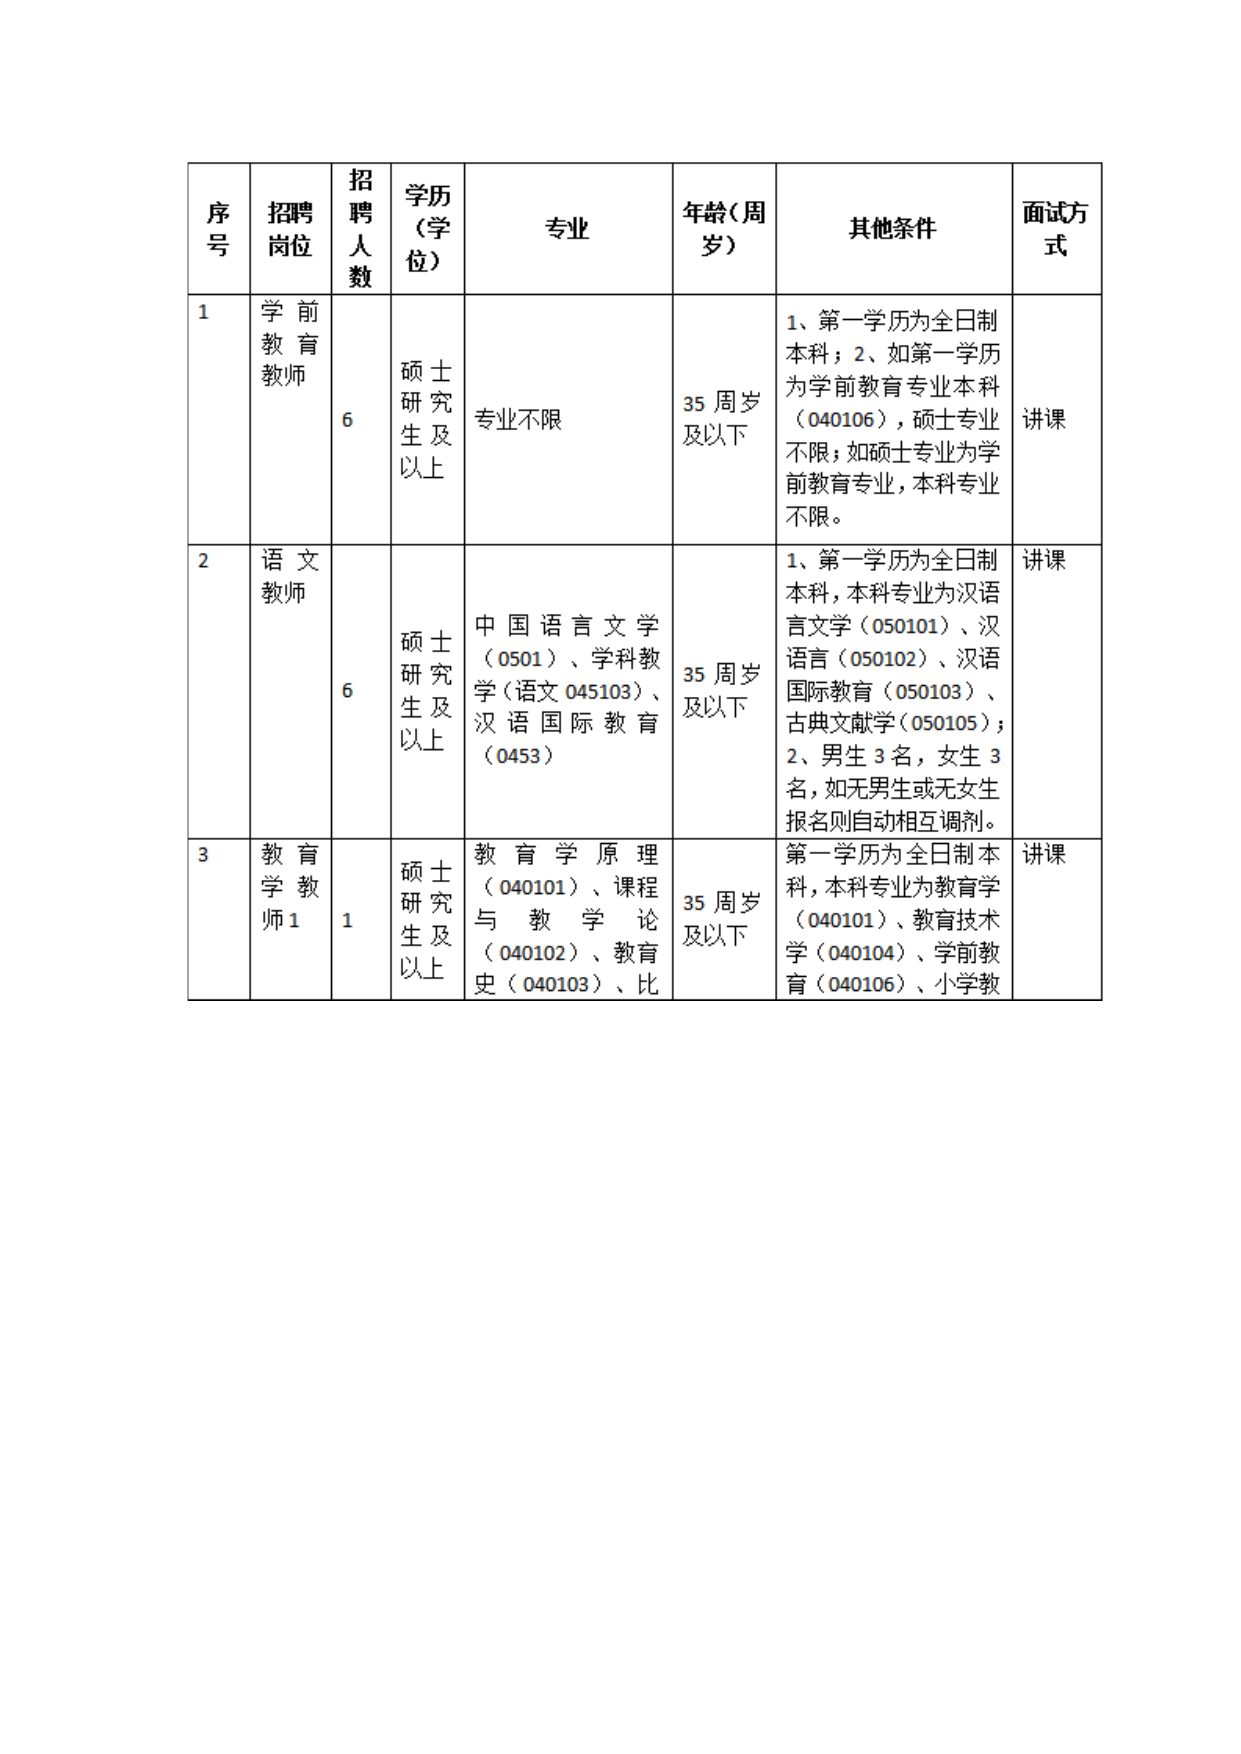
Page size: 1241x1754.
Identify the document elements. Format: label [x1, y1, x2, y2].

picture [187, 162, 1105, 1001]
